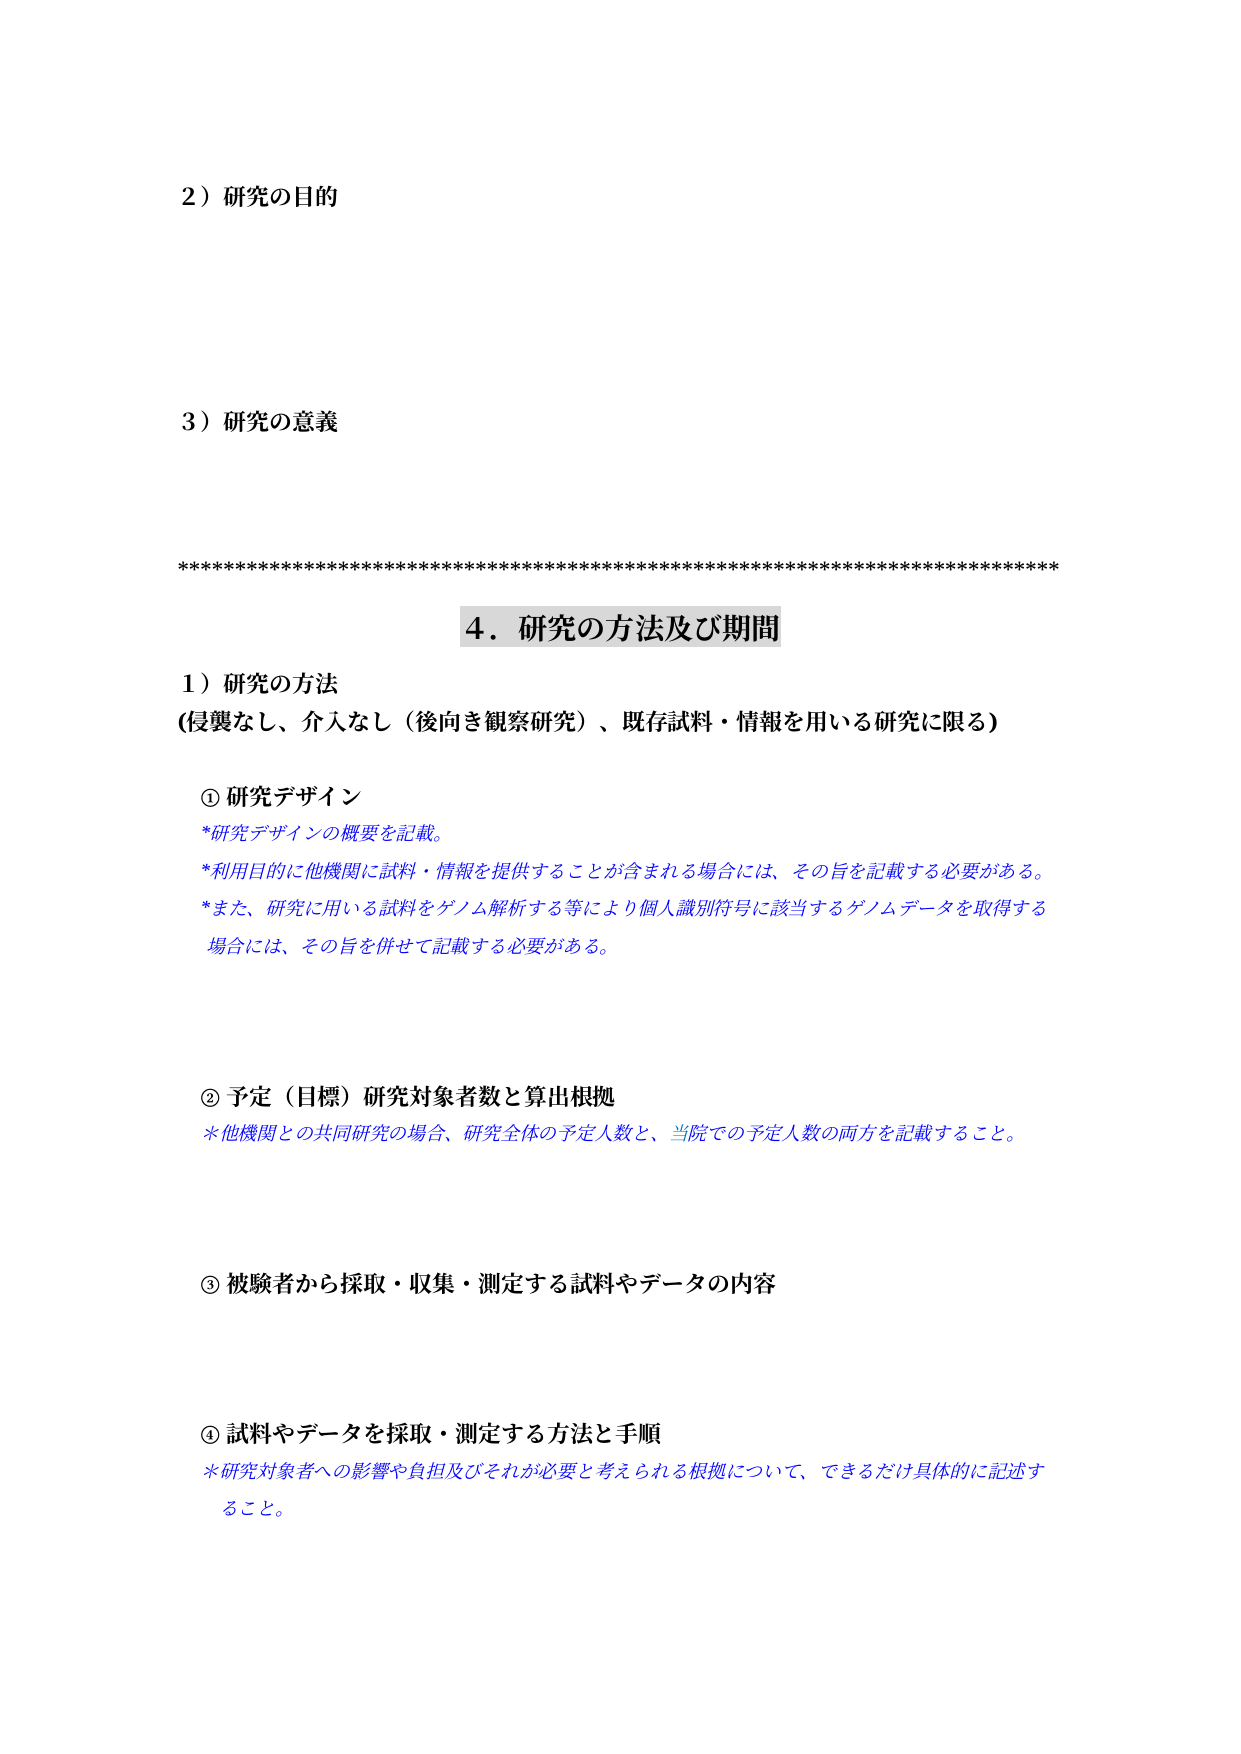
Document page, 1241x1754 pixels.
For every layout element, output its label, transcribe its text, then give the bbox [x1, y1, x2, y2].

text ④ 試料やデータを採取・測定する方法と手順 [200, 1414, 1063, 1451]
text ４．研究の方法及び期間 [177, 589, 1063, 664]
text ２）研究の目的 [177, 176, 1063, 214]
text *利用目的に他機関に試料・情報を提供することが含まれる場合には、その旨を記載する必要がある。 [200, 851, 1063, 889]
text ① 研究デザイン [200, 776, 1063, 814]
text *研究デザインの概要を記載。 [200, 814, 1063, 851]
text １）研究の方法 [177, 664, 1063, 701]
text *また、研究に用いる試料をゲノム解析する等により個人識別符号に該当するゲノムデータを取得する場合には、その旨を併せて記載する必要がある。 [200, 889, 1063, 964]
text ② 予定（目標）研究対象者数と算出根拠 [200, 1076, 1063, 1114]
text (侵襲なし、介入なし（後向き観察研究）、既存試料・情報を用いる研究に限る) [177, 701, 1063, 739]
text ＊研究対象者への影響や負担及びそれが必要と考えられる根拠について、できるだけ具体的に記述すること。 [200, 1451, 1063, 1526]
text ***************************************************************************** [177, 551, 1063, 589]
text ③ 被験者から採取・収集・測定する試料やデータの内容 [200, 1264, 1063, 1301]
text ＊他機関との共同研究の場合、研究全体の予定人数と、当院での予定人数の両方を記載すること。 [200, 1114, 1063, 1151]
text ３）研究の意義 [177, 401, 1072, 439]
